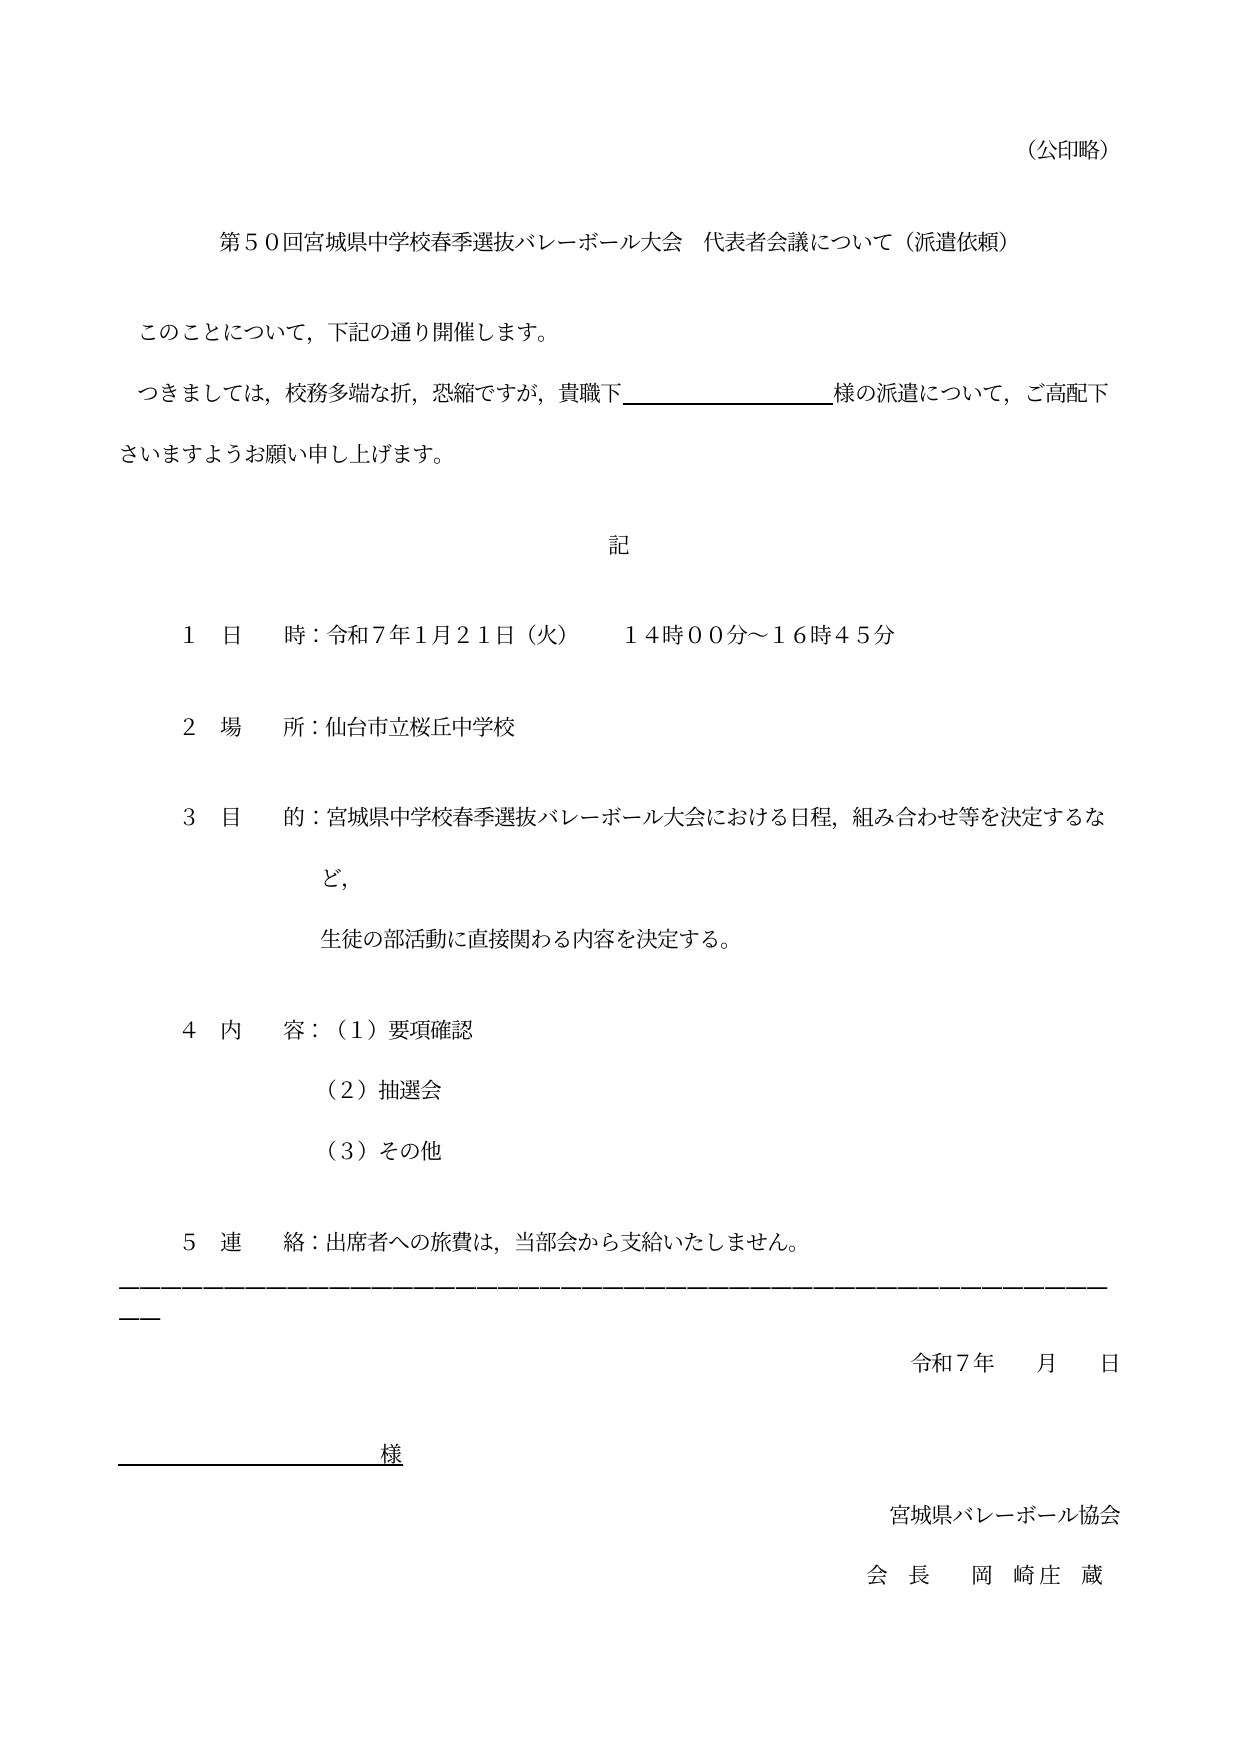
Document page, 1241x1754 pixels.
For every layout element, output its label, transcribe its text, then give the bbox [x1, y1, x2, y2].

text （公印略） [118, 119, 1122, 180]
text ３ 目 的：宮城県中学校春季選抜バレーボール大会における日程，組み合わせ等を決定するなど， [178, 786, 1122, 907]
text このことについて，下記の通り開催します。 [118, 301, 1122, 362]
text ――――――――――――――――――――――――――――――――――――――――――――――――― [118, 1271, 1122, 1332]
text 生徒の部活動に直接関わる内容を決定する。 [118, 907, 1122, 968]
text つきましては，校務多端な折，恐縮ですが，貴職下 様の派遣について，ご高配下さいますようお願い申し上げます。 [118, 362, 1122, 483]
text 様 [118, 1423, 1122, 1483]
text （２）抽選会 [118, 1059, 1122, 1119]
text 会 長 岡 崎 庄 蔵 [118, 1544, 1122, 1604]
text 宮城県バレーボール協会 [118, 1483, 1122, 1544]
text 第５０回宮城県中学校春季選抜バレーボール大会 代表者会議について（派遣依頼） [118, 210, 1122, 271]
text 記 [118, 513, 1122, 574]
text （３）その他 [118, 1119, 1122, 1180]
text ４ 内 容：（１）要項確認 [118, 998, 1122, 1059]
text ５ 連 絡：出席者への旅費は，当部会から支給いたしません。 [118, 1210, 1122, 1271]
text １ 日 時：令和７年１月２１日（火） １４時００分～１６時４５分 [118, 604, 1122, 665]
text ２ 場 所：仙台市立桜丘中学校 [118, 695, 1122, 756]
text 令和７年 月 日 [118, 1332, 1122, 1392]
